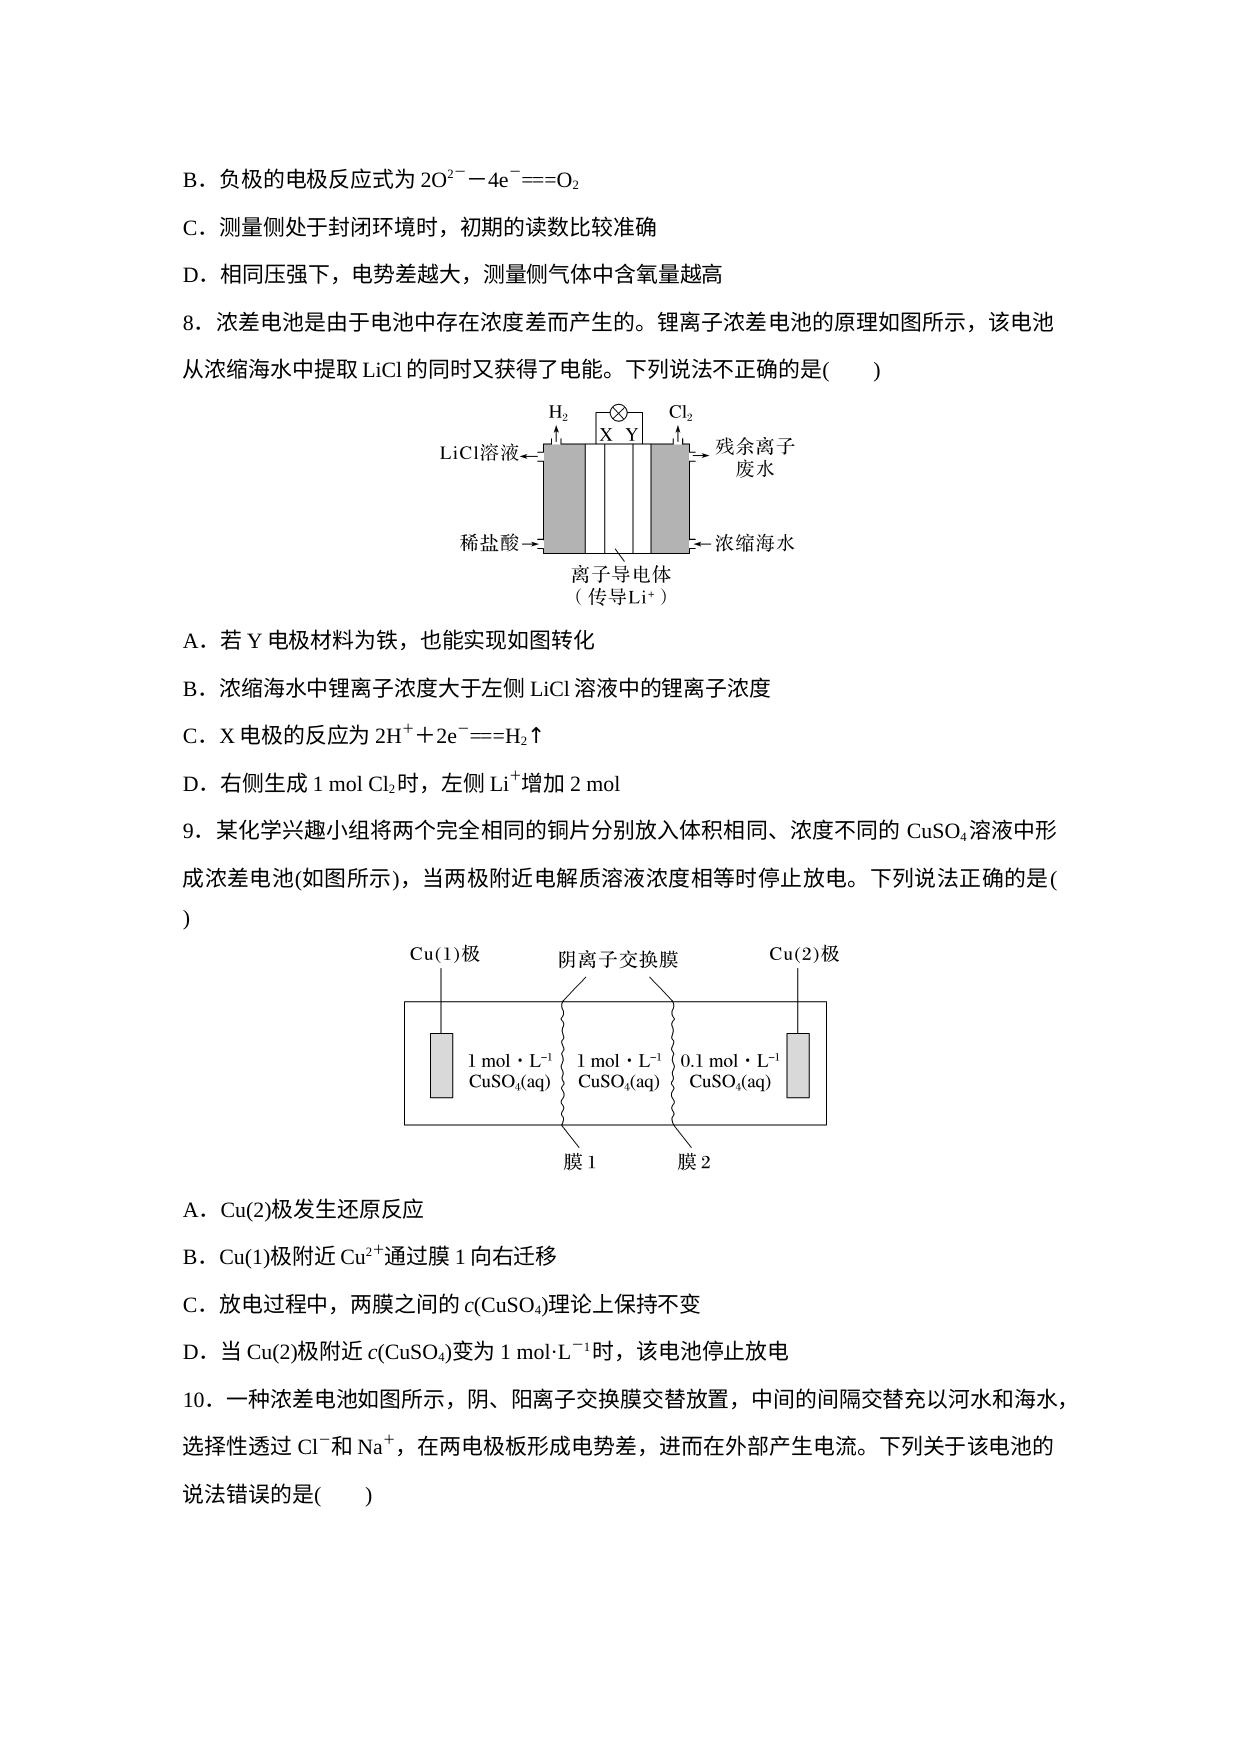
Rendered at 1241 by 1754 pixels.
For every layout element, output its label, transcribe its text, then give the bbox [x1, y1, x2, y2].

text B．Cu(1)极附近Cu2＋通过膜1向右迁移 [183, 1239, 1058, 1271]
text D．右侧生成1 mol Cl2时，左侧Li＋增加2 mol [183, 766, 1058, 798]
text A．若Y电极材料为铁，也能实现如图转化 [183, 623, 1058, 655]
text C．测量侧处于封闭环境时，初期的读数比较准确 [183, 209, 1058, 241]
text 9．某化学兴趣小组将两个完全相同的铜片分别放入体积相同、浓度不同的CuSO4溶液中形成浓差电池(如图所示)，当两极附近电解质溶液浓度相等时停止放电。下列说法正确的是( ) [183, 813, 1058, 930]
text 8．浓差电池是由于电池中存在浓度差而产生的。锂离子浓差电池的原理如图所示，该电池从浓缩海水中提取LiCl的同时又获得了电能。下列说法不正确的是( ) [183, 304, 1058, 384]
text B．负极的电极反应式为2O2－－4e－===O2 [183, 162, 1058, 194]
text B．浓缩海水中锂离子浓度大于左侧LiCl溶液中的锂离子浓度 [183, 671, 1058, 702]
text C．X电极的反应为2H＋＋2e－===H2↑ [183, 718, 1058, 750]
text C．放电过程中，两膜之间的c(CuSO4)理论上保持不变 [183, 1287, 1058, 1318]
text 10．一种浓差电池如图所示，阴、阳离子交换膜交替放置，中间的间隔交替充以河水和海水，选择性透过Cl－和Na＋，在两电极板形成电势差，进而在外部产生电流。下列关于该电池的说法错误的是( ) [183, 1382, 1058, 1508]
text A．Cu(2)极发生还原反应 [183, 1192, 1058, 1223]
picture [398, 942, 842, 1177]
text D．相同压强下，电势差越大，测量侧气体中含氧量越高 [183, 257, 1058, 289]
picture [433, 399, 807, 609]
text D．当Cu(2)极附近c(CuSO4)变为1 mol·L－1时，该电池停止放电 [183, 1334, 1058, 1366]
